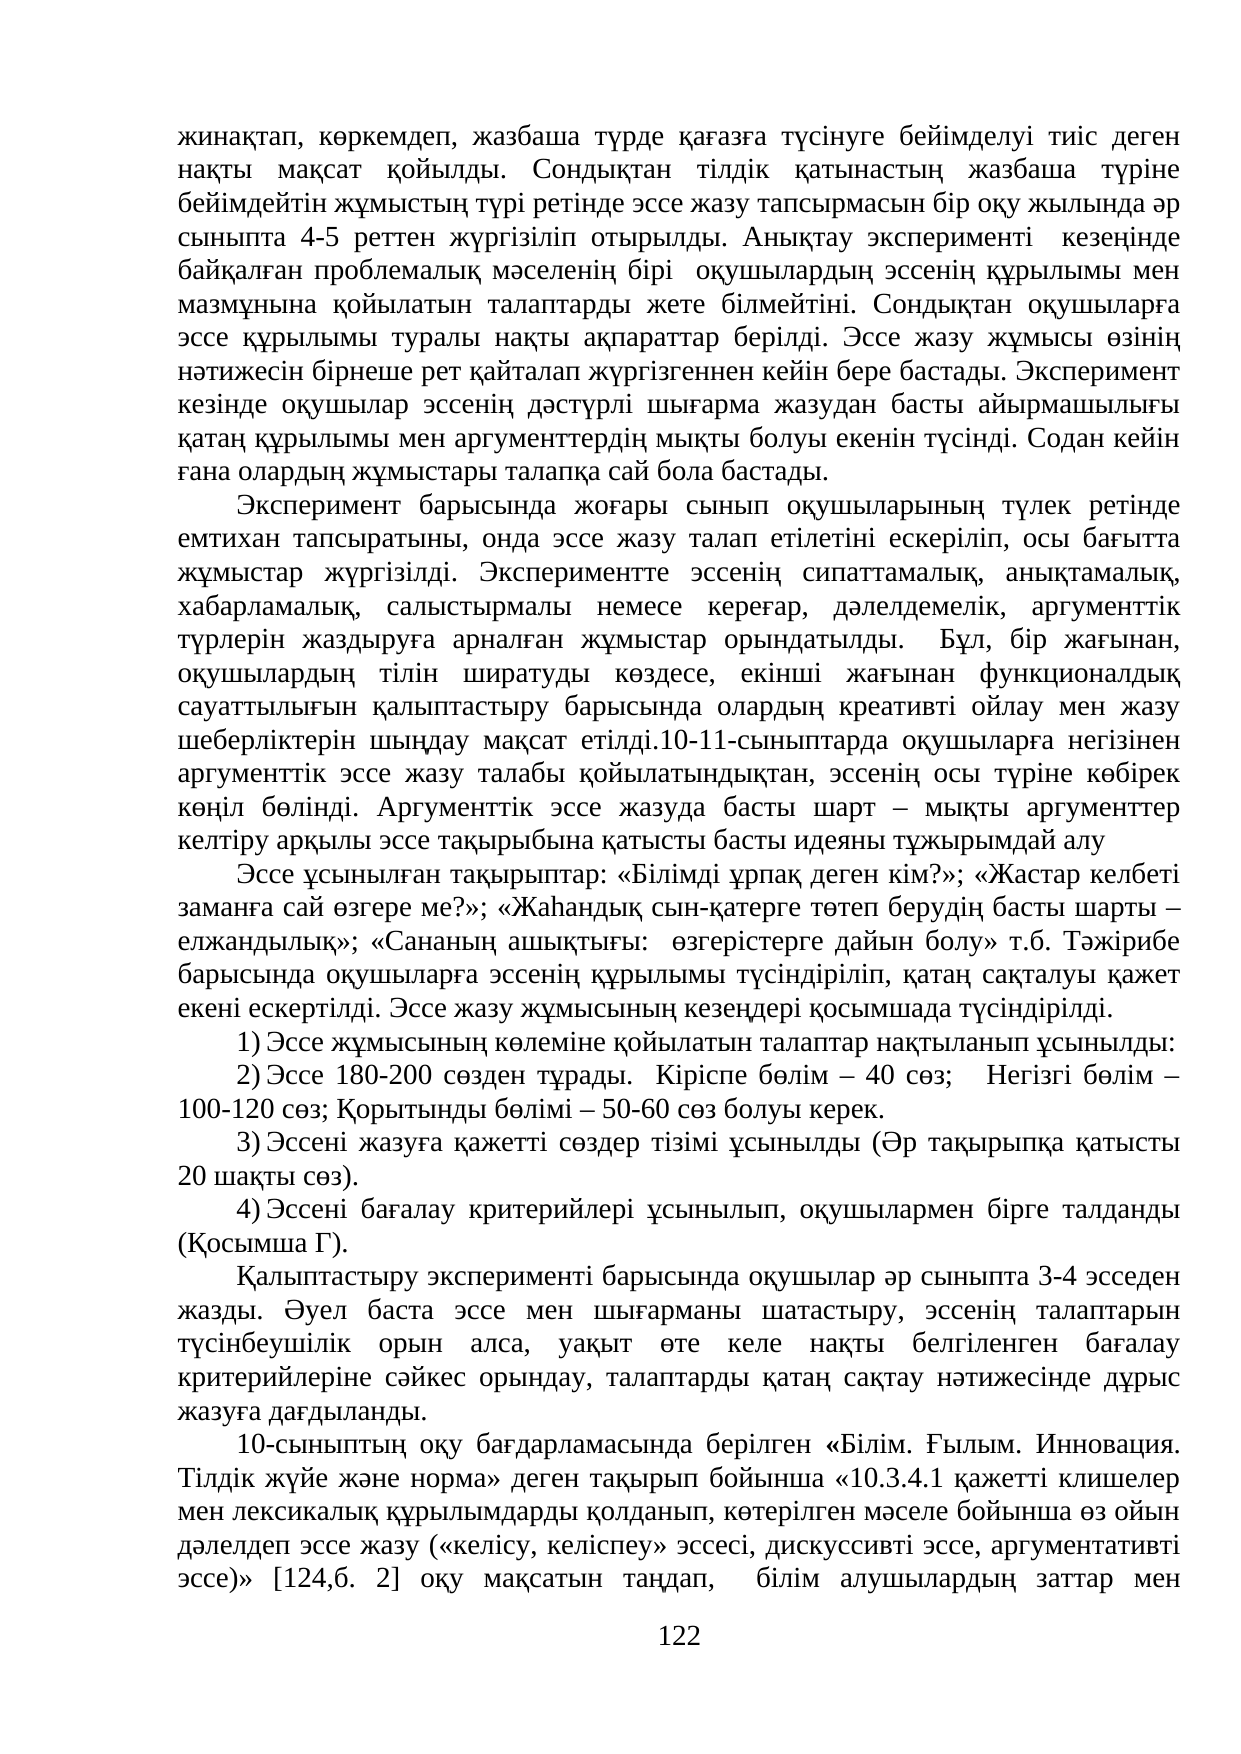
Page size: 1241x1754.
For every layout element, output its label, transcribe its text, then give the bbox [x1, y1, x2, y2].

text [177, 1426, 1181, 1594]
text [177, 118, 1181, 487]
text Эссе ұсынылған тақырыптар: «Білімді ұрпақ деген кім?»; «Жастар келбеті заманға сай өзгере ме?»; «Жаһандық сын-қатерге төтеп берудің басты шарты – елжандылық»; «Сананың ашықтығы: өзгерістерге дайын болу» т.б. Тәжірибе барысында оқушыларға эссенің құрылымы түсіндіріліп, қатаң сақталуы қажет екені ескертілді. Эссе жазу жұмысының кезеңдері қосымшада түсіндірілді. [177, 856, 1181, 1024]
text Эксперимент барысында жоғары сынып оқушыларының түлек ретінде емтихан тапсыратыны, онда эссе жазу талап етілетіні ескеріліп, осы бағытта жұмыстар жүргізілді. Экспериментте эссенің сипаттамалық, анықтамалық, хабарламалық, салыстырмалы немесе кереғар, дәлелдемелік, аргументтік түрлерін жаздыруға арналған жұмыстар орындатылды. Бұл, бір жағынан, оқушылардың тілін ширатуды көздесе, екінші жағынан функционалдық сауаттылығын қалыптастыру барысында олардың креативті ойлау мен жазу шеберліктерін шыңдау мақсат етілді.10-11-сыныптарда оқушыларға негізінен аргументтік эссе жазу талабы қойылатындықтан, эссенің осы түріне көбірек көңіл бөлінді. Аргументтік эссе жазуда басты шарт – мықты аргументтер келтіру арқылы эссе тақырыбына қатысты басты идеяны тұжырымдай алу [177, 487, 1181, 856]
text Қалыптастыру эксперименті барысында оқушылар әр сыныпта 3-4 эсседен жазды. Әуел баста эссе мен шығарманы шатастыру, эссенің талаптарын түсінбеушілік орын алса, уақыт өте келе нақты белгіленген бағалау критерийлеріне сәйкес орындау, талаптарды қатаң сақтау нәтижесінде дұрыс жазуға дағдыланды. [177, 1258, 1181, 1426]
list Эссе жұмысының көлеміне қойылатын талаптар нақтыланып ұсынылды: [177, 1024, 1181, 1057]
list Эссені бағалау критерийлері ұсынылып, оқушылармен бірге талданды (Қосымша Г). [177, 1191, 1181, 1258]
list Эссені жазуға қажетті сөздер тізімі ұсынылды (Әр тақырыпқа қатысты 20 шақты сөз). [177, 1124, 1181, 1191]
list Эссе 180-200 сөзден тұрады. Кіріспе бөлім – 40 сөз; Негізгі бөлім – 100-120 сөз; Қорытынды бөлімі – 50-60 сөз болуы керек. [177, 1057, 1181, 1124]
